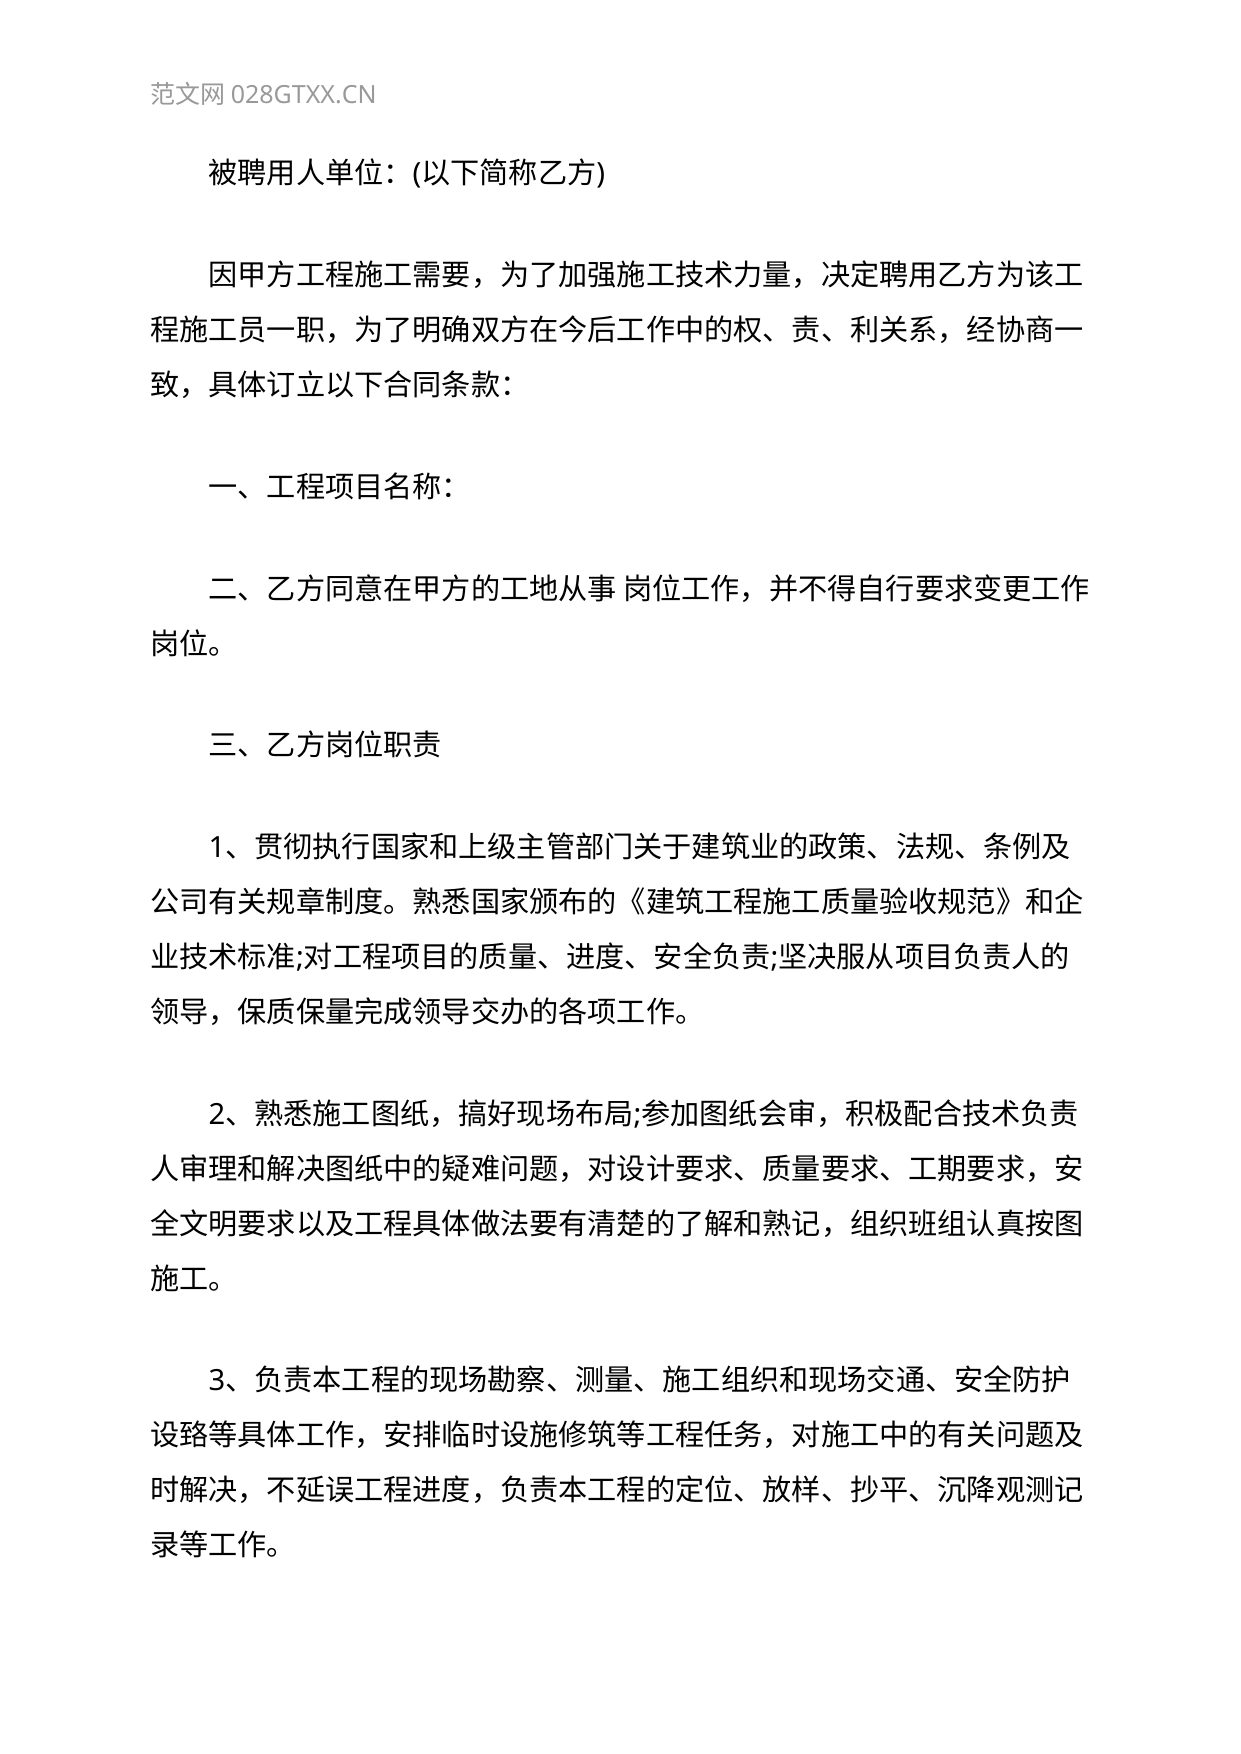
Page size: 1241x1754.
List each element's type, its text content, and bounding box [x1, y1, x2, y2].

text 1、贯彻执行国家和上级主管部门关于建筑业的政策、法规、条例及公司有关规章制度。熟悉国家颁布的《建筑工程施工质量验收规范》和企业技术标准;对工程项目的质量、进度、安全负责;坚决服从项目负责人的领导，保质保量完成领导交办的各项工作。 [150, 824, 1090, 1031]
text 因甲方工程施工需要，为了加强施工技术力量，决定聘用乙方为该工程施工员一职，为了明确双方在今后工作中的权、责、利关系，经协商一致，具体订立以下合同条款： [150, 252, 1090, 404]
text 2、熟悉施工图纸，搞好现场布局;参加图纸会审，积极配合技术负责人审理和解决图纸中的疑难问题，对设计要求、质量要求、工期要求，安全文明要求以及工程具体做法要有清楚的了解和熟记，组织班组认真按图施工。 [150, 1090, 1090, 1297]
text 3、负责本工程的现场勘察、测量、施工组织和现场交通、安全防护设臵等具体工作，安排临时设施修筑等工程任务，对施工中的有关问题及时解决，不延误工程进度，负责本工程的定位、放样、抄平、沉降观测记录等工作。 [150, 1357, 1090, 1564]
text 二、乙方同意在甲方的工地从事 岗位工作，并不得自行要求变更工作岗位。 [150, 565, 1090, 662]
text 被聘用人单位：(以下简称乙方) [150, 150, 1090, 192]
text 一、工程项目名称： [150, 463, 1090, 506]
text 三、乙方岗位职责 [150, 722, 1090, 764]
